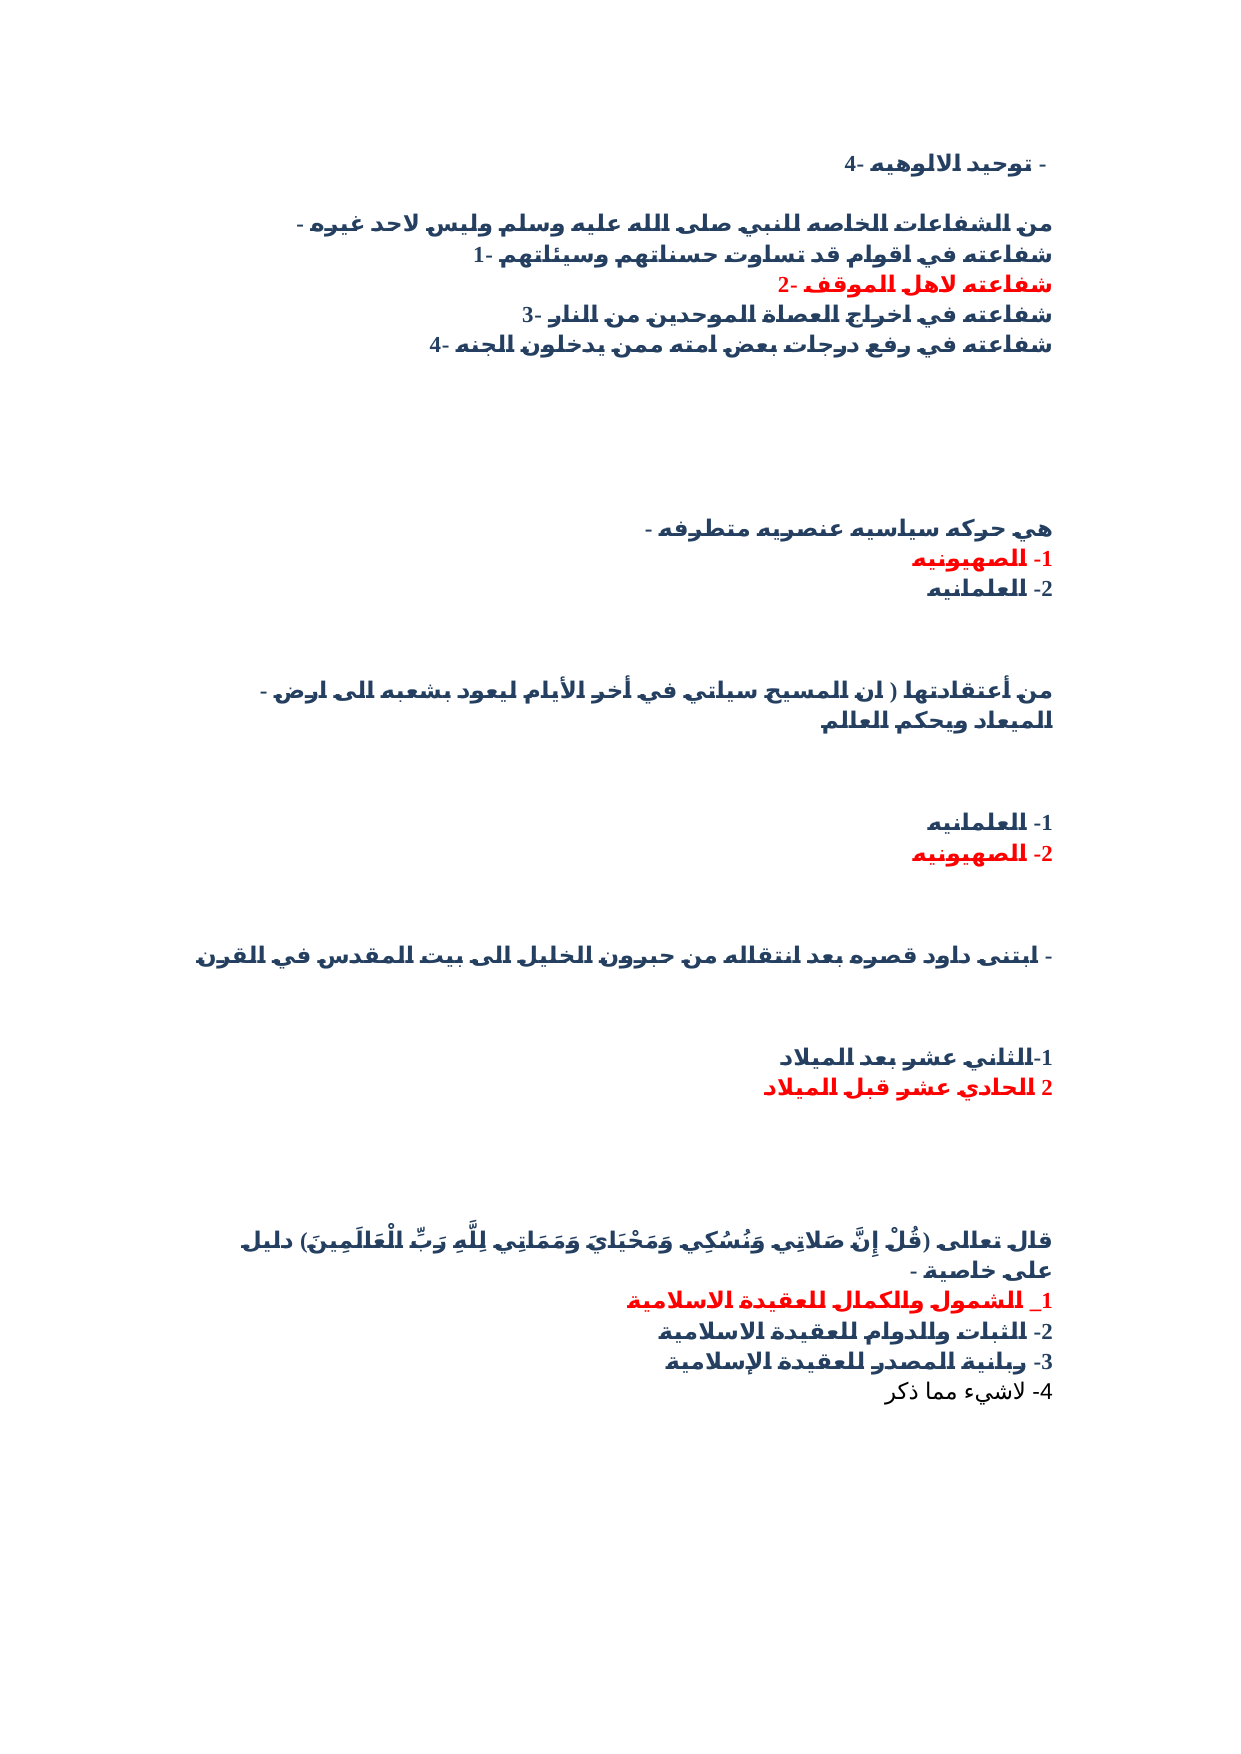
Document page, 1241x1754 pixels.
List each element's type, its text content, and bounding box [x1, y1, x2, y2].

subtitle - ابتنى داود قصره بعد انتقاله من حبرون الخليل الى بيت المقدس في القرن [187, 942, 1053, 968]
subtitle 1- العلمانيه 2- الصهيونيه [187, 809, 1053, 866]
subtitle من أعتقادتها ( ان المسيح سياتي في أخر الأيام ليعود بشعبه الى ارض -الميعاد ويحكم العالم [187, 677, 1053, 734]
subtitle 1-الثاني عشر بعد الميلاد 2 الحادي عشر قبل الميلاد [187, 1044, 1053, 1100]
subtitle قال تعالى (قُلْ إِنَّ صَلاتِي وَنُسُكِي وَمَحْيَايَ وَمَمَاتِي لِلَّهِ رَبِّ الْعَالَمِينَ) دليل على خاصية - 1_ الشمول والكمال للعقيدة الاسلامية 2- الثبات والدوام للعقيدة الاسلامية 3- ربانية المصدر للعقيدة الإسلامية [187, 1227, 1053, 1374]
subtitle هي حركه سياسيه عنصريه متطرفه - 1- الصهيونيه 2- العلمانيه [187, 514, 1053, 601]
text 4- لاشيء مما ذكر [187, 1378, 1053, 1404]
subtitle - توحيد الالوهيه -4 من الشفاعات الخاصه للنبي صلى الله عليه وسلم وليس لاحد غيره - شفاعته في اقوام قد تساوت حسناتهم وسيئاتهم -1 شفاعته لاهل الموقف -2 شفاعته في اخراج العصاة الموحدين من النار -3 شفاعته في رفع درجات بعض امته ممن يدخلون الجنه -4 [187, 150, 1053, 358]
